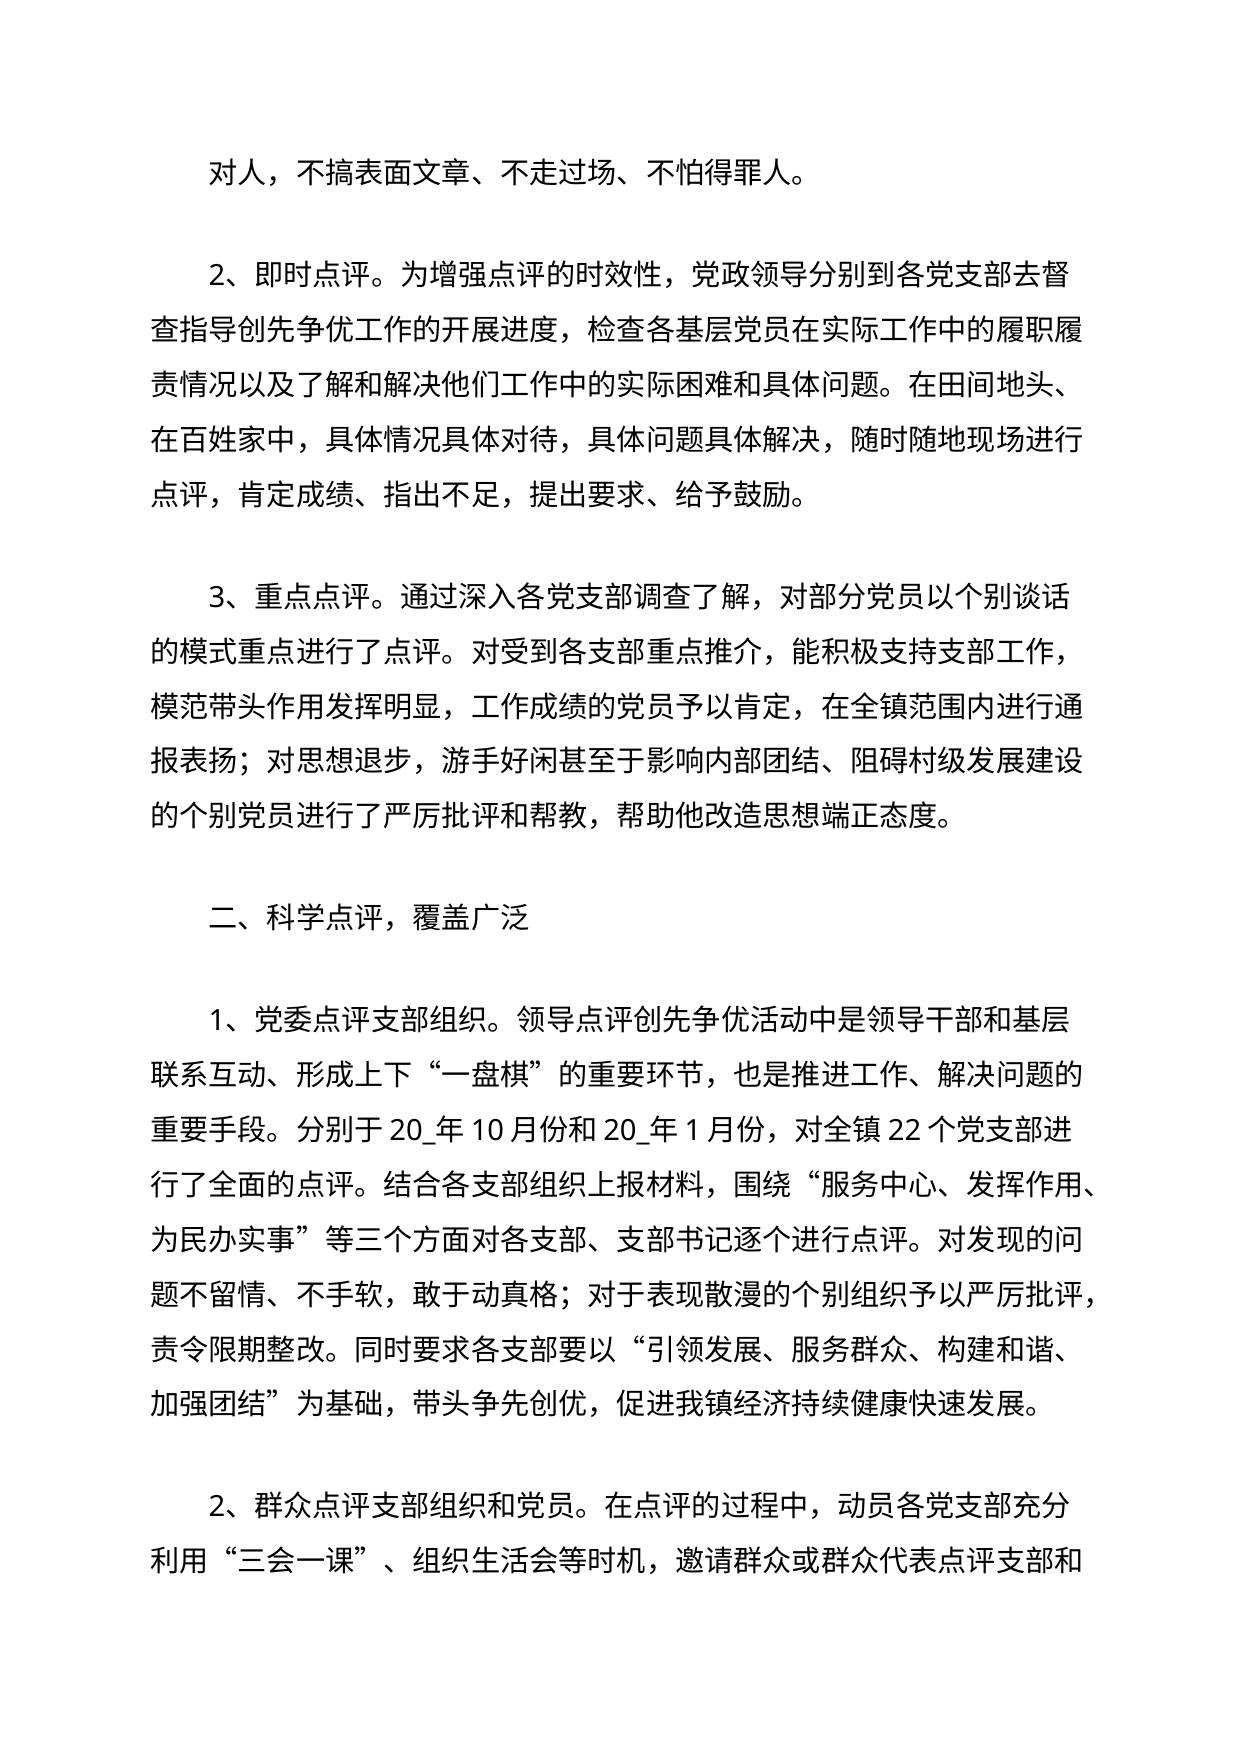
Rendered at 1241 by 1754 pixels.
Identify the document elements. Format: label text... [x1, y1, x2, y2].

text 对人，不搞表面文章、不走过场、不怕得罪人。 [150, 150, 1090, 192]
text 2、即时点评。为增强点评的时效性，党政领导分别到各党支部去督查指导创先争优工作的开展进度，检查各基层党员在实际工作中的履职履责情况以及了解和解决他们工作中的实际困难和具体问题。在田间地头、在百姓家中，具体情况具体对待，具体问题具体解决，随时随地现场进行点评，肯定成绩、指出不足，提出要求、给予鼓励。 [150, 252, 1090, 514]
text 3、重点点评。通过深入各党支部调查了解，对部分党员以个别谈话的模式重点进行了点评。对受到各支部重点推介，能积极支持支部工作，模范带头作用发挥明显，工作成绩的党员予以肯定，在全镇范围内进行通报表扬；对思想退步，游手好闲甚至于影响内部团结、阻碍村级发展建设的个别党员进行了严厉批评和帮教，帮助他改造思想端正态度。 [150, 573, 1090, 835]
text 二、科学点评，覆盖广泛 [150, 895, 1090, 937]
text 1、党委点评支部组织。领导点评创先争优活动中是领导干部和基层联系互动、形成上下“一盘棋”的重要环节，也是推进工作、解决问题的重要手段。分别于20_年10月份和20_年1月份，对全镇22个党支部进行了全面的点评。结合各支部组织上报材料，围绕“服务中心、发挥作用、为民办实事”等三个方面对各支部、支部书记逐个进行点评。对发现的问题不留情、不手软，敢于动真格；对于表现散漫的个别组织予以严厉批评，责令限期整改。同时要求各支部要以“引领发展、服务群众、构建和谐、加强团结”为基础，带头争先创优，促进我镇经济持续健康快速发展。 [150, 996, 1090, 1423]
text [150, 1483, 1090, 1580]
